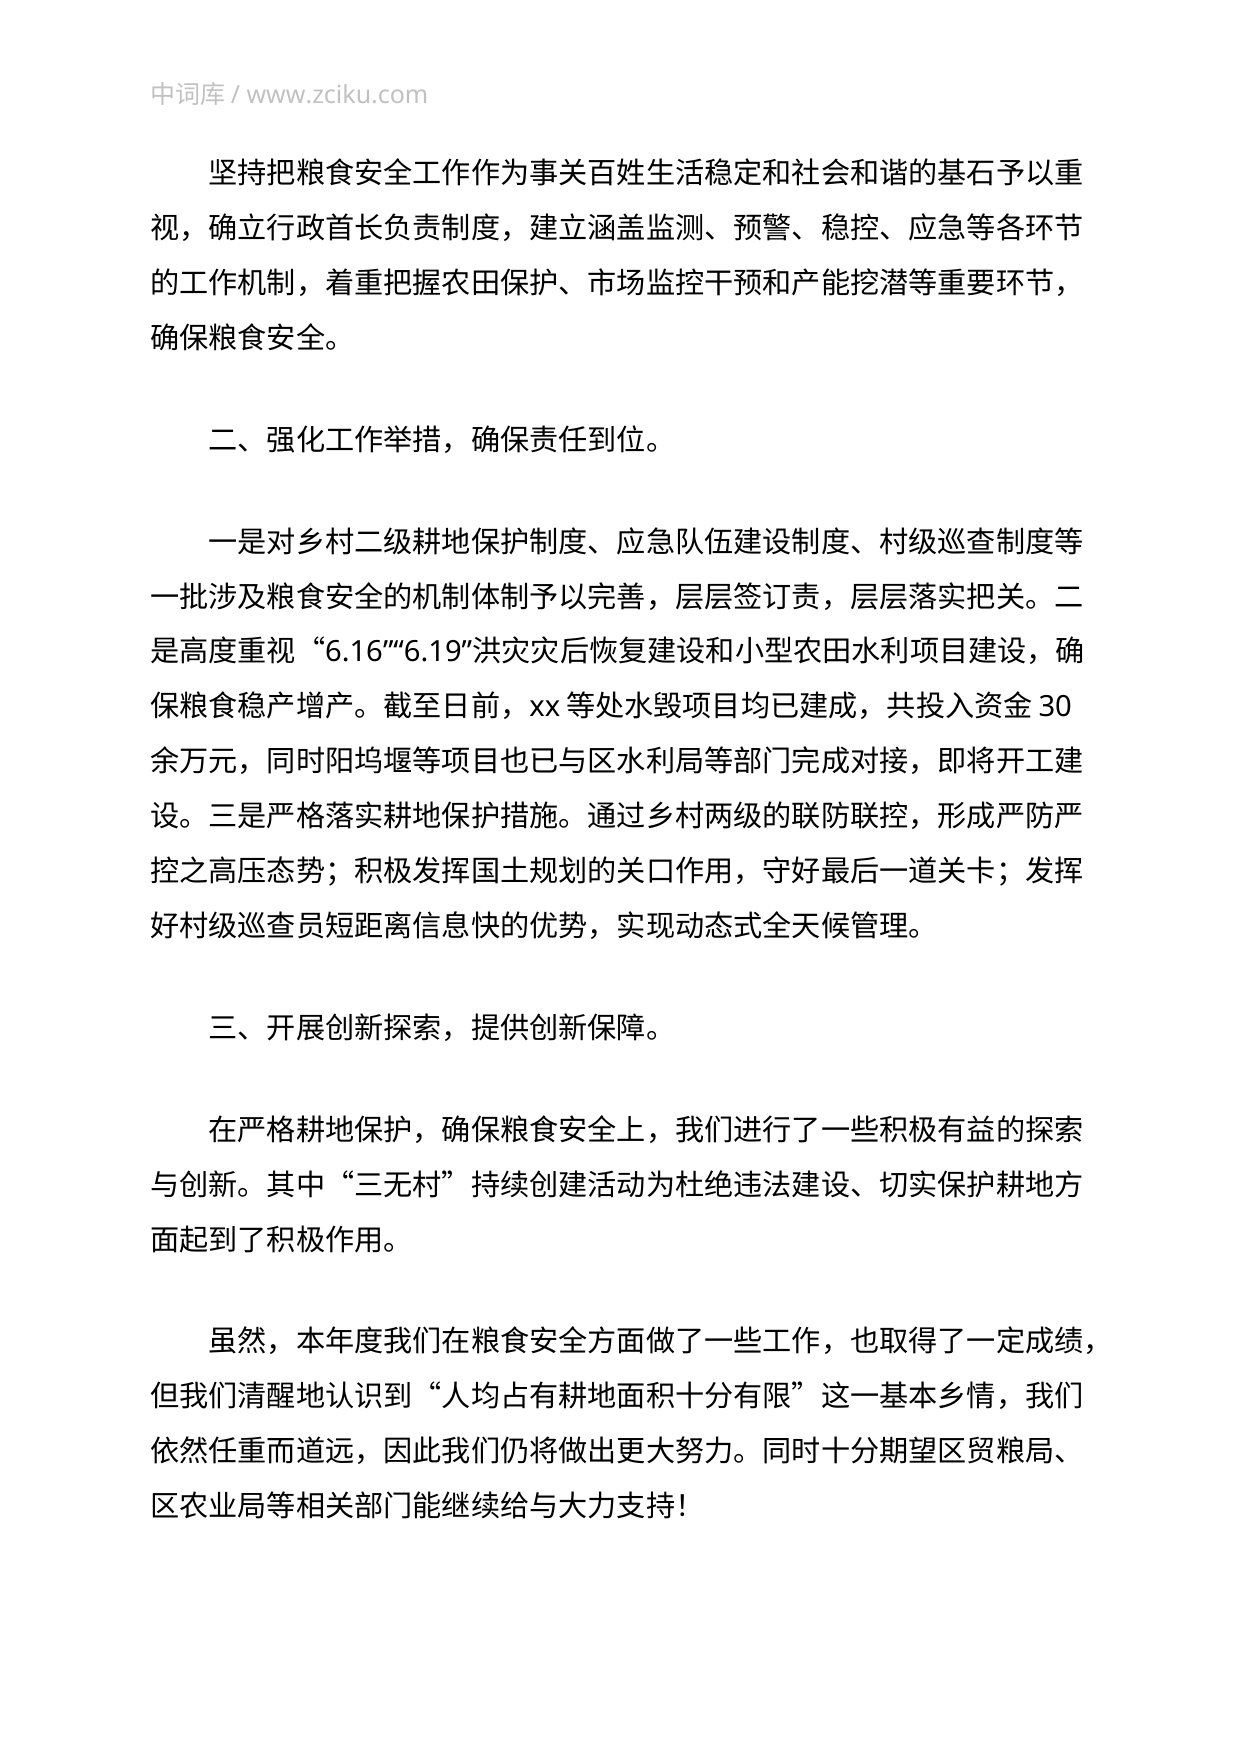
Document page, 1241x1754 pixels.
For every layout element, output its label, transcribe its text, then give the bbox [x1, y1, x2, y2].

text 坚持把粮食安全工作作为事关百姓生活稳定和社会和谐的基石予以重视，确立行政首长负责制度，建立涵盖监测、预警、稳控、应急等各环节的工作机制，着重把握农田保护、市场监控干预和产能挖潜等重要环节，确保粮食安全。 [150, 150, 1090, 357]
text 虽然，本年度我们在粮食安全方面做了一些工作，也取得了一定成绩，但我们清醒地认识到“人均占有耕地面积十分有限”这一基本乡情，我们依然任重而道远，因此我们仍将做出更大努力。同时十分期望区贸粮局、区农业局等相关部门能继续给与大力支持！ [150, 1318, 1090, 1525]
text 二、强化工作举措，确保责任到位。 [150, 416, 1090, 459]
text 在严格耕地保护，确保粮食安全上，我们进行了一些积极有益的探索与创新。其中“三无村”持续创建活动为杜绝违法建设、切实保护耕地方面起到了积极作用。 [150, 1106, 1090, 1258]
text 三、开展创新探索，提供创新保障。 [150, 1004, 1090, 1047]
text 一是对乡村二级耕地保护制度、应急队伍建设制度、村级巡查制度等一批涉及粮食安全的机制体制予以完善，层层签订责，层层落实把关。二是高度重视“6.16”“6.19”洪灾灾后恢复建设和小型农田水利项目建设，确保粮食稳产增产。截至日前，xx等处水毁项目均已建成，共投入资金30余万元，同时阳坞堰等项目也已与区水利局等部门完成对接，即将开工建设。三是严格落实耕地保护措施。通过乡村两级的联防联控，形成严防严控之高压态势；积极发挥国土规划的关口作用，守好最后一道关卡；发挥好村级巡查员短距离信息快的优势，实现动态式全天候管理。 [150, 518, 1090, 945]
